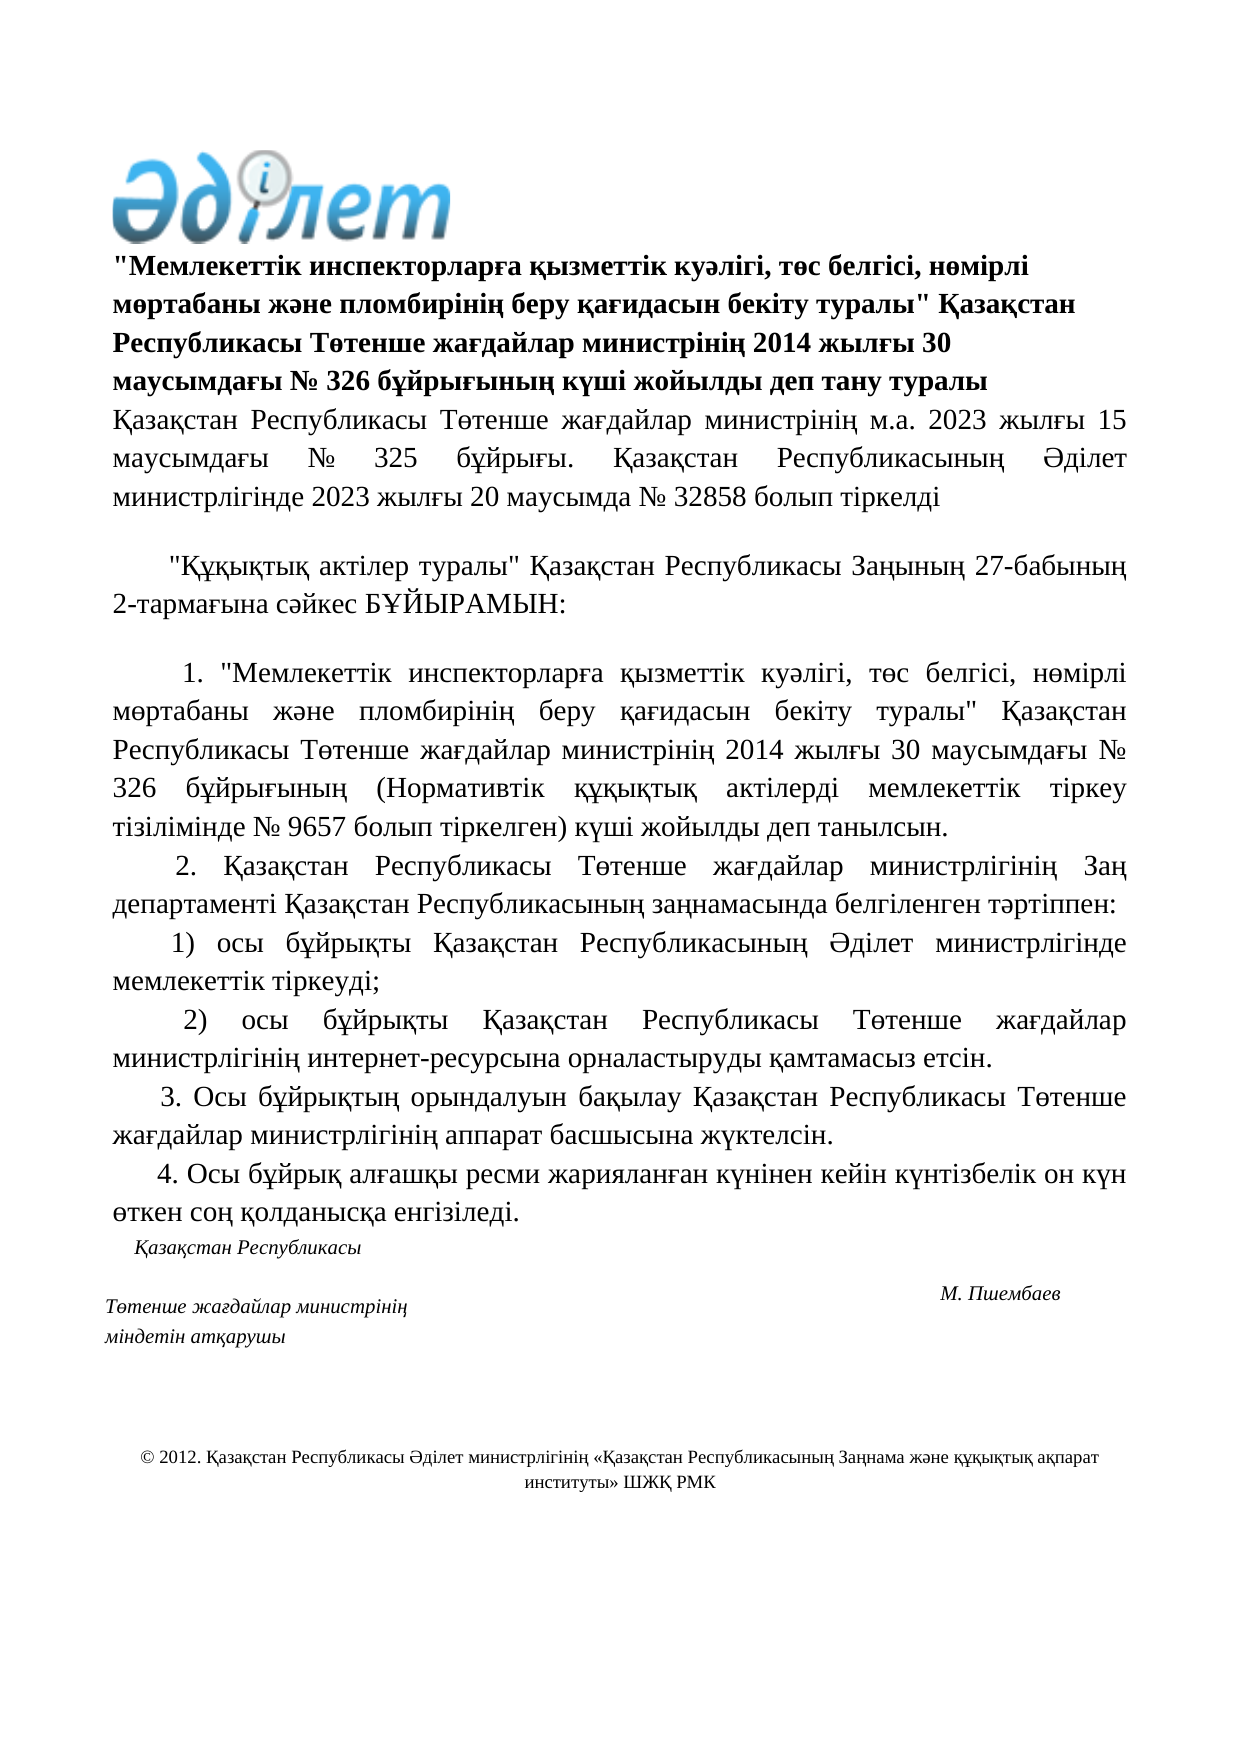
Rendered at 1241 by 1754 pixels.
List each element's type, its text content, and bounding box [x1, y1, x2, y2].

text "Мемлекеттік инспекторларға қызметтік куәлігі, төс белгісі, нөмірлі мөртабаны және пломбирінің беру қағидасын бекіту туралы" Қазақстан Республикасы Төтенше жағдайлар министрінің 2014 жылғы 30 маусымдағы № 326 бұйрығының күші жойылды деп тану туралы [112, 248, 1128, 397]
text "Құқықтық актілер туралы" Қазақстан Республикасы Заңының 27-бабының 2-тармағына сәйкес БҰЙЫРАМЫН: [112, 548, 1128, 620]
picture [112, 150, 451, 244]
table_header Қазақстан Республикасы Төтенше жағдайлар министрінің міндетін атқарушы [101, 1233, 939, 1356]
text Қазақстан Республикасы Төтенше жағдайлар министрінің м.а. 2023 жылғы 15 маусымдағы № 325 бұйрығы. Қазақстан Республикасының Әділет министрлігінде 2023 жылғы 20 маусымда № 32858 болып тіркелді [112, 402, 1128, 512]
text 1) осы бұйрықты Қазақстан Республикасының Әділет министрлігінде мемлекеттік тіркеуді; [112, 925, 1128, 997]
text 4. Осы бұйрық алғашқы ресми жарияланған күнінен кейін күнтізбелік он күн өткен соң қолданысқа енгізіледі. [112, 1156, 1128, 1228]
text 1. "Мемлекеттік инспекторларға қызметтік куәлігі, төс белгісі, нөмірлі мөртабаны және пломбирінің беру қағидасын бекіту туралы" Қазақстан Республикасы Төтенше жағдайлар министрінің 2014 жылғы 30 маусымдағы № 326 бұйрығының (Нормативтік құқықтық актілерді мемлекеттік тіркеу тізілімінде № 9657 болып тіркелген) күші жойылды деп танылсын. [112, 655, 1128, 843]
text 3. Осы бұйрықтың орындалуын бақылау Қазақстан Республикасы Төтенше жағдайлар министрлігінің аппарат басшысына жүктелсін. [112, 1079, 1128, 1151]
text 2. Қазақстан Республикасы Төтенше жағдайлар министрлігінің Заң департаменті Қазақстан Республикасының заңнамасында белгіленген тәртіппен: [112, 848, 1128, 920]
table_header М. Пшембаев [939, 1233, 1240, 1356]
text 2) осы бұйрықты Қазақстан Республикасы Төтенше жағдайлар министрлігінің интернет-ресурсына орналастыруды қамтамасыз етсін. [112, 1002, 1128, 1074]
text © 2012. Қазақстан Республикасы Әділет министрлігінің «Қазақстан Республикасының Заңнама және құқықтық ақпарат институты» ШЖҚ РМК [112, 1446, 1128, 1493]
